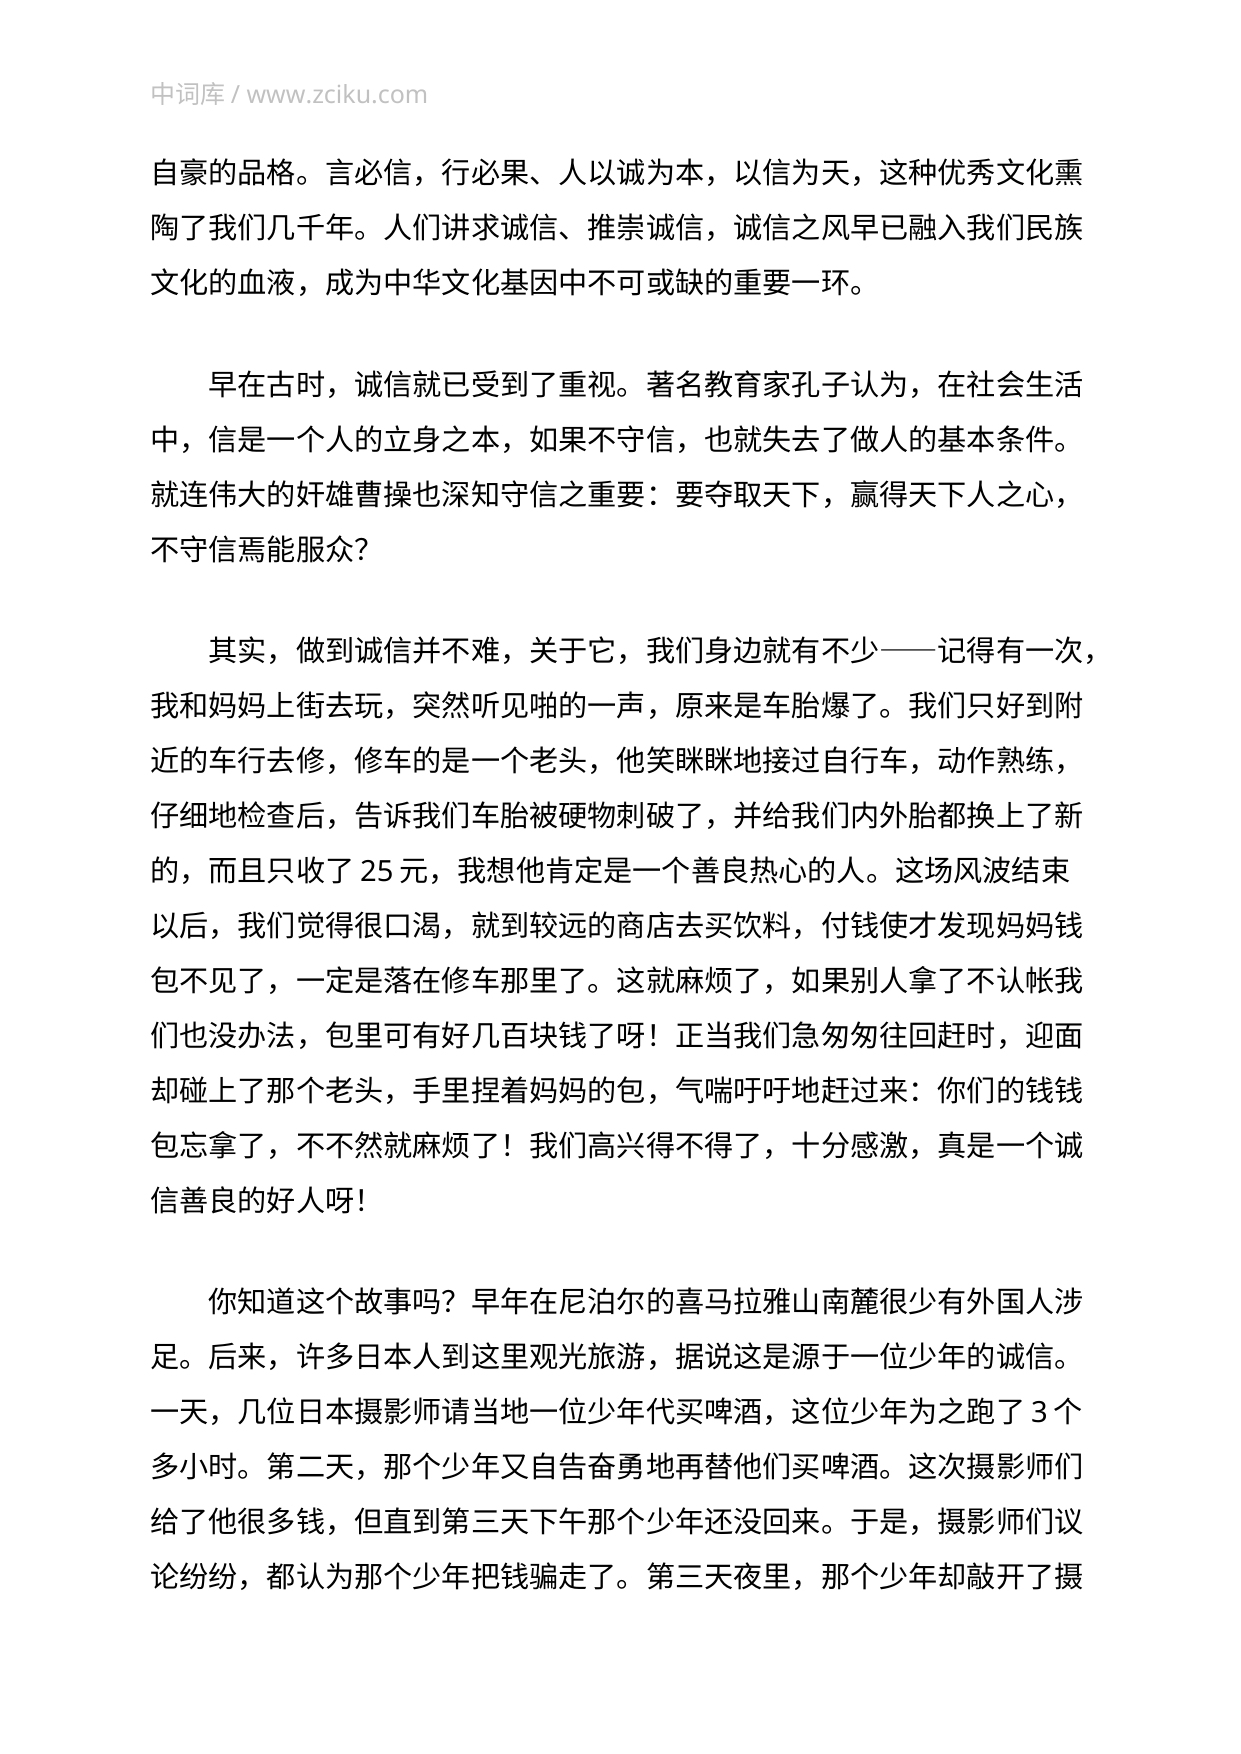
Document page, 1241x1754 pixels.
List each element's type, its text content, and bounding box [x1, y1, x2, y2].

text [150, 1279, 1090, 1596]
text 早在古时，诚信就已受到了重视。著名教育家孔子认为，在社会生活中，信是一个人的立身之本，如果不守信，也就失去了做人的基本条件。就连伟大的奸雄曹操也深知守信之重要：要夺取天下，赢得天下人之心，不守信焉能服众？ [150, 362, 1090, 568]
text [150, 150, 1090, 302]
text 其实，做到诚信并不难，关于它，我们身边就有不少——记得有一次，我和妈妈上街去玩，突然听见啪的一声，原来是车胎爆了。我们只好到附近的车行去修，修车的是一个老头，他笑眯眯地接过自行车，动作熟练，仔细地检查后，告诉我们车胎被硬物刺破了，并给我们内外胎都换上了新的，而且只收了25元，我想他肯定是一个善良热心的人。这场风波结束以后，我们觉得很口渴，就到较远的商店去买饮料，付钱使才发现妈妈钱包不见了，一定是落在修车那里了。这就麻烦了，如果别人拿了不认帐我们也没办法，包里可有好几百块钱了呀！正当我们急匆匆往回赶时，迎面却碰上了那个老头，手里捏着妈妈的包，气喘吁吁地赶过来：你们的钱钱包忘拿了，不不然就麻烦了！我们高兴得不得了，十分感激，真是一个诚信善良的好人呀！ [150, 628, 1090, 1219]
